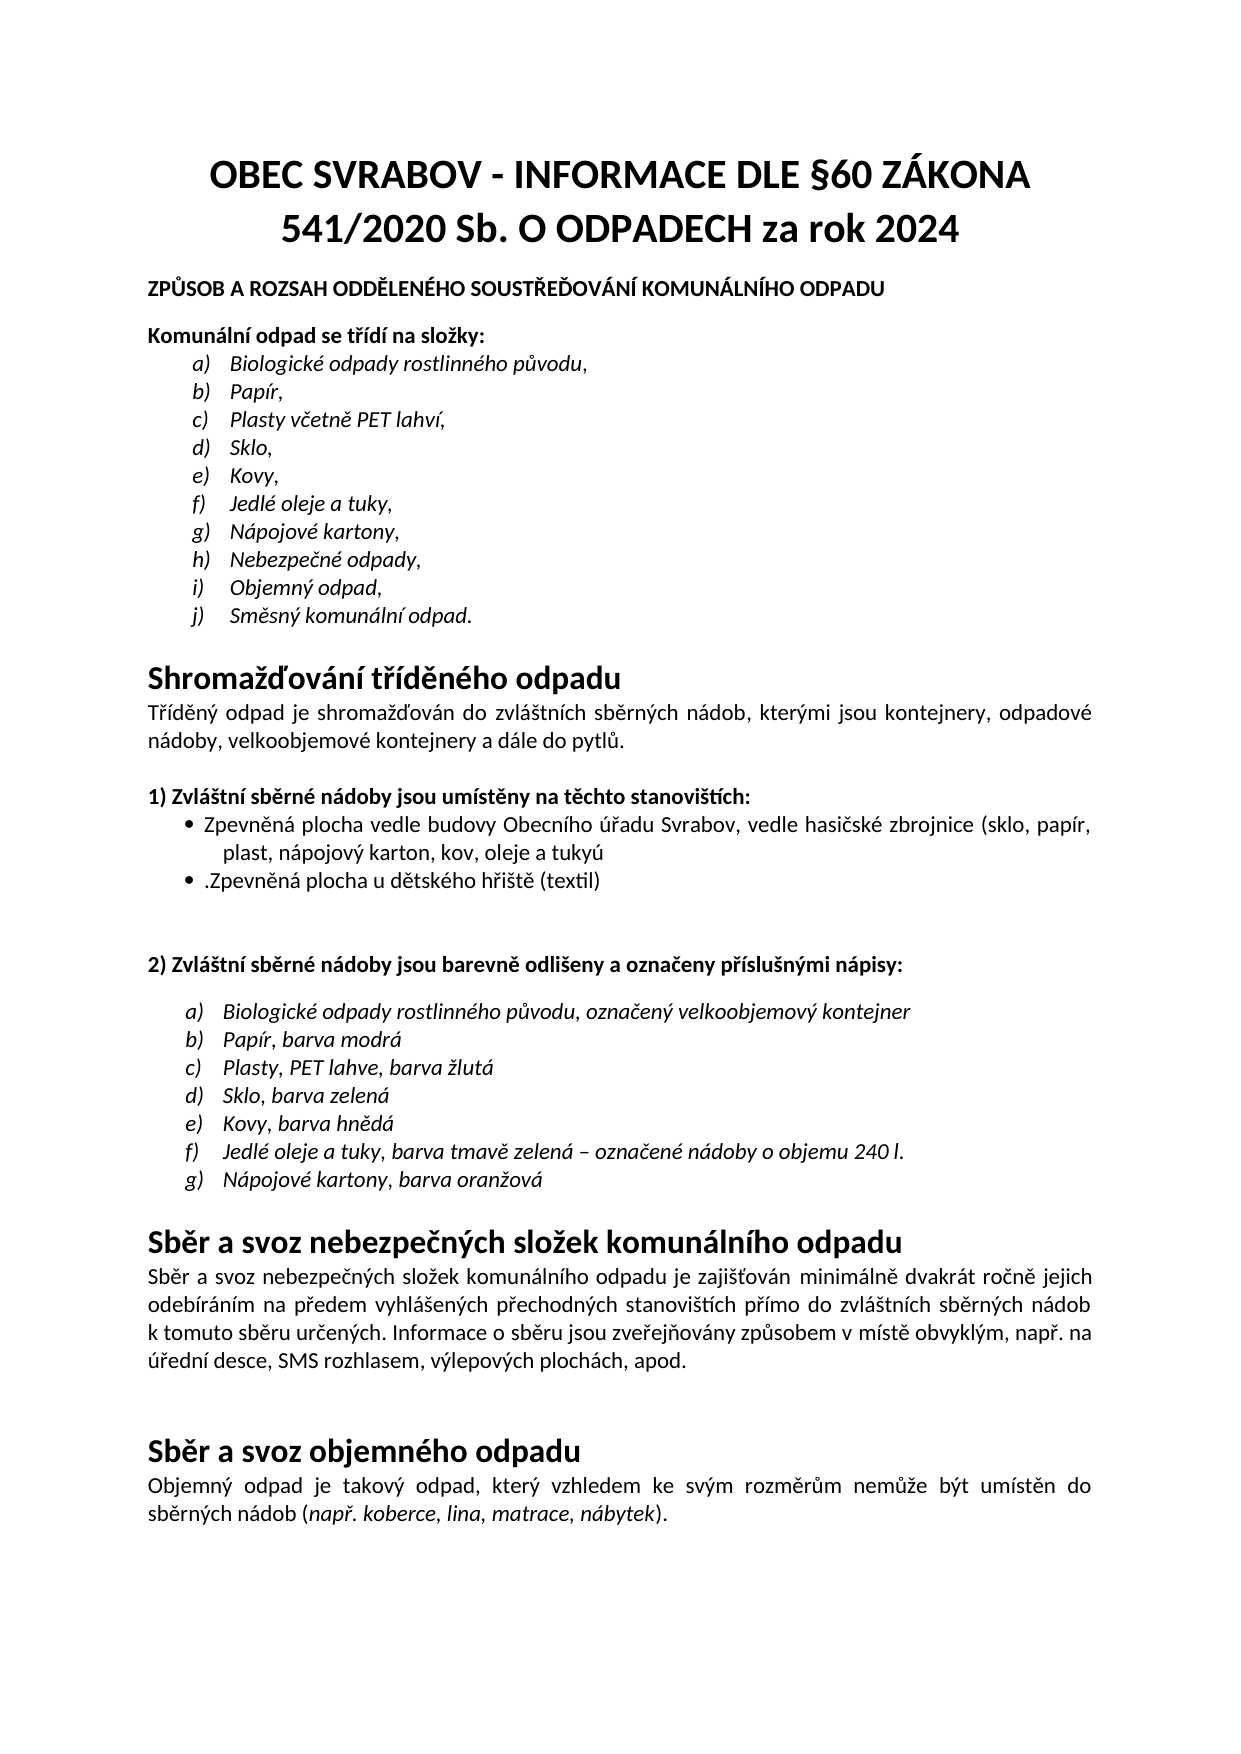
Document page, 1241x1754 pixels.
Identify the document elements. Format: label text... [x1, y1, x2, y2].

list Biologické odpady rostlinného původu, označený velkoobjemový kontejner [185, 997, 1093, 1025]
text 2) Zvláštní sběrné nádoby jsou barevně odlišeny a označeny příslušnými nápisy: [148, 950, 1093, 978]
list .Zpevněná plocha u dětského hřiště (textil) [185, 866, 1093, 894]
list Papír, barva modrá [185, 1025, 1093, 1053]
text Sběr a svoz nebezpečných složek komunálního odpadu je zajišťován minimálně dvakrát ročně jejich odebíráním na předem vyhlášených přechodných stanovištích přímo do zvláštních sběrných nádob k tomuto sběru určených. Informace o sběru jsou zveřejňovány způsobem v místě obvyklým, např. na úřední desce, SMS rozhlasem, výlepových plochách, apod. [148, 1262, 1093, 1374]
list Papír, [192, 377, 1093, 405]
list Nápojové kartony, [192, 517, 1093, 545]
list Sklo, [192, 433, 1093, 461]
text Komunální odpad se třídí na složky: [148, 321, 1093, 349]
list Kovy, barva hnědá [185, 1109, 1093, 1137]
text ZPŮSOB A ROZSAH ODDĚLENÉHO SOUSTŘEĎOVÁNÍ KOMUNÁLNÍHO ODPADU [148, 274, 1093, 302]
text Shromažďování tříděného odpadu [148, 657, 1093, 698]
list Plasty, PET lahve, barva žlutá [185, 1053, 1093, 1081]
list Plasty včetně PET lahví, [192, 405, 1093, 433]
list Kovy, [192, 461, 1093, 489]
text Sběr a svoz nebezpečných složek komunálního odpadu [148, 1221, 1093, 1262]
list Směsný komunální odpad. [192, 601, 1093, 629]
list Biologické odpady rostlinného původu, [192, 349, 1093, 377]
text Objemný odpad je takový odpad, který vzhledem ke svým rozměrům nemůže být umístěn do sběrných nádob (např. koberce, lina, matrace, nábytek). [148, 1471, 1093, 1527]
list Sklo, barva zelená [185, 1081, 1093, 1109]
list Zpevněná plocha vedle budovy Obecního úřadu Svrabov, vedle hasičské zbrojnice (sklo, papír, plast, nápojový karton, kov, oleje a tukyú [185, 810, 1093, 866]
text OBEC SVRABOV - INFORMACE DLE §60 ZÁKONA 541/2020 Sb. O ODPADECH za rok 2024 [148, 148, 1093, 253]
list Jedlé oleje a tuky, [192, 489, 1093, 517]
list Jedlé oleje a tuky, barva tmavě zelená – označené nádoby o objemu 240 l. [185, 1137, 1093, 1165]
text Sběr a svoz objemného odpadu [148, 1430, 1093, 1471]
list Objemný odpad, [192, 573, 1093, 601]
text Tříděný odpad je shromažďován do zvláštních sběrných nádob, kterými jsou kontejnery, odpadové nádoby, velkoobjemové kontejnery a dále do pytlů. [148, 698, 1093, 754]
list Nebezpečné odpady, [192, 545, 1093, 573]
list Nápojové kartony, barva oranžová [185, 1165, 1093, 1193]
text 1) Zvláštní sběrné nádoby jsou umístěny na těchto stanovištích: [148, 782, 1093, 810]
